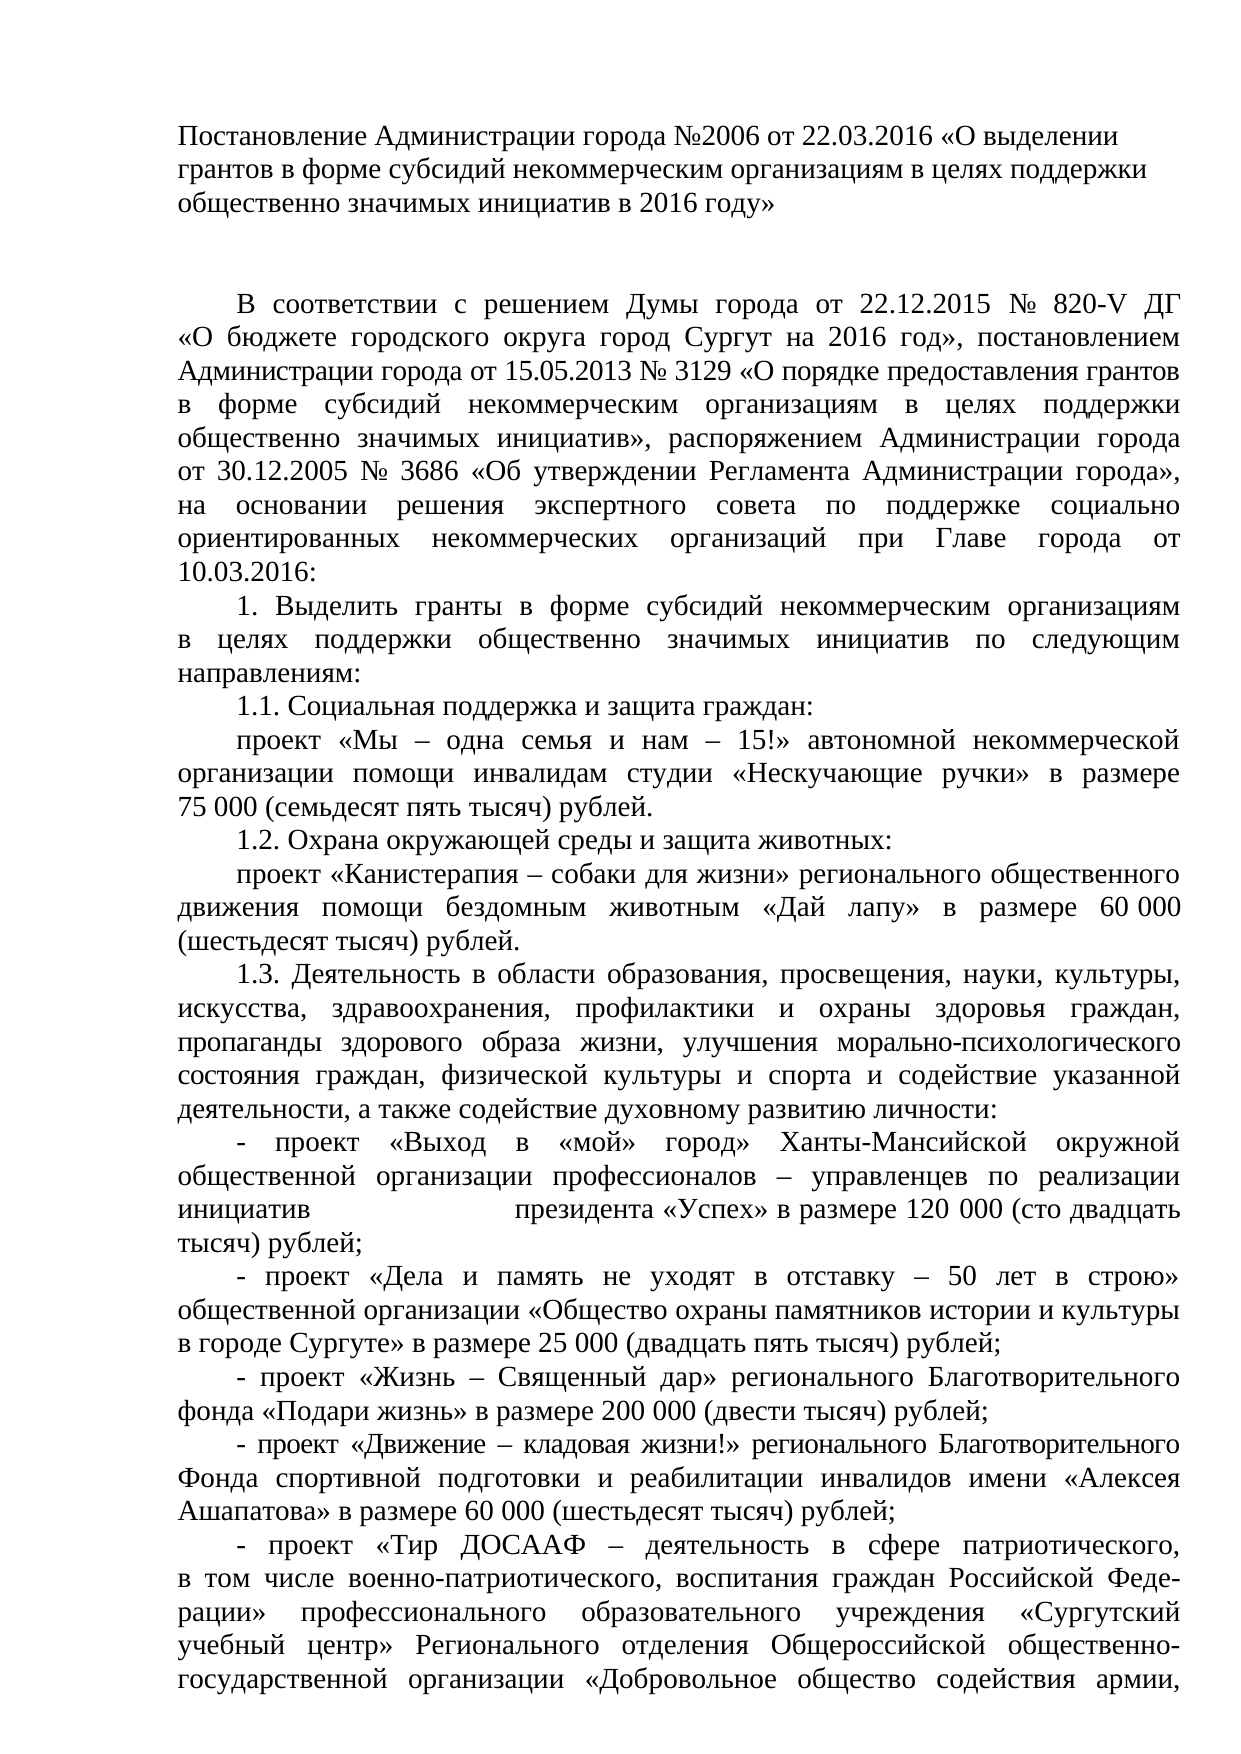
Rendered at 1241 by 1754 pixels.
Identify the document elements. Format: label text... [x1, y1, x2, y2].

text 1.3. Деятельность в области образования, просвещения, науки, культуры, искусства, здравоохранения, профилактики и охраны здоровья граждан, пропаганды здорового образа жизни, улучшения морально-психологического состояния граждан, физической культуры и спорта и содействие указанной деятельности, а также содействие духовному развитию личности: [177, 957, 1181, 1124]
text Постановление Администрации города №2006 от 22.03.2016 «О выделении грантов в форме субсидий некоммерческим организациям в целях поддержки [177, 118, 1181, 185]
text - проект «Выход в «мой» город» Ханты-Мансийской окружной общественной организации профессионалов – управленцев по реализации инициатив президента «Успех» в размере 120 000 (сто двадцать тысяч) рублей; [177, 1124, 1181, 1258]
text - проект «Жизнь – Священный дар» регионального Благотворительного фонда «Подари жизнь» в размере 200 000 (двести тысяч) рублей; [177, 1359, 1181, 1426]
text 1. Выделить гранты в форме субсидий некоммерческим организациям в целях поддержки общественно значимых инициатив по следующим направлениям: [177, 588, 1181, 688]
text 1.2. Охрана окружающей среды и защита животных: [177, 822, 1181, 856]
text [177, 1527, 1181, 1694]
text 1.1. Социальная поддержка и защита граждан: [177, 688, 1181, 722]
text проект «Мы – одна семья и нам – 15!» автономной некоммерческой организации помощи инвалидам студии «Нескучающие ручки» в размере 75 000 (семьдесят пять тысяч) рублей. [177, 722, 1181, 822]
text проект «Канистерапия – собаки для жизни» регионального общественного движения помощи бездомным животным «Дай лапу» в размере 60 000 (шестьдесят тысяч) рублей. [177, 856, 1181, 957]
text общественно значимых инициатив в 2016 году» [177, 185, 1181, 219]
text - проект «Движение – кладовая жизни!» регионального Благотворительного Фонда спортивной подготовки и реабилитации инвалидов имени «Алексея Ашапатова» в размере 60 000 (шестьдесят тысяч) рублей; [177, 1426, 1181, 1527]
text - проект «Дела и память не уходят в отставку – 50 лет в строю» общественной организации «Общество охраны памятников истории и культуры в городе Сургуте» в размере 25 000 (двадцать пять тысяч) рублей; [177, 1258, 1181, 1359]
text В соответствии с решением Думы города от 22.12.2015 № 820-V ДГ «О бюджете городского округа город Сургут на 2016 год», постановлением Администрации города от 15.05.2013 № 3129 «О порядке предоставления грантов в форме субсидий некоммерческим организациям в целях поддержки общественно значимых инициатив», распоряжением Администрации города от 30.12.2005 № 3686 «Об утверждении Регламента Администрации города», на основании решения экспертного совета по поддержке социально ориентированных некоммерческих организаций при Главе города от 10.03.2016: [177, 286, 1181, 588]
